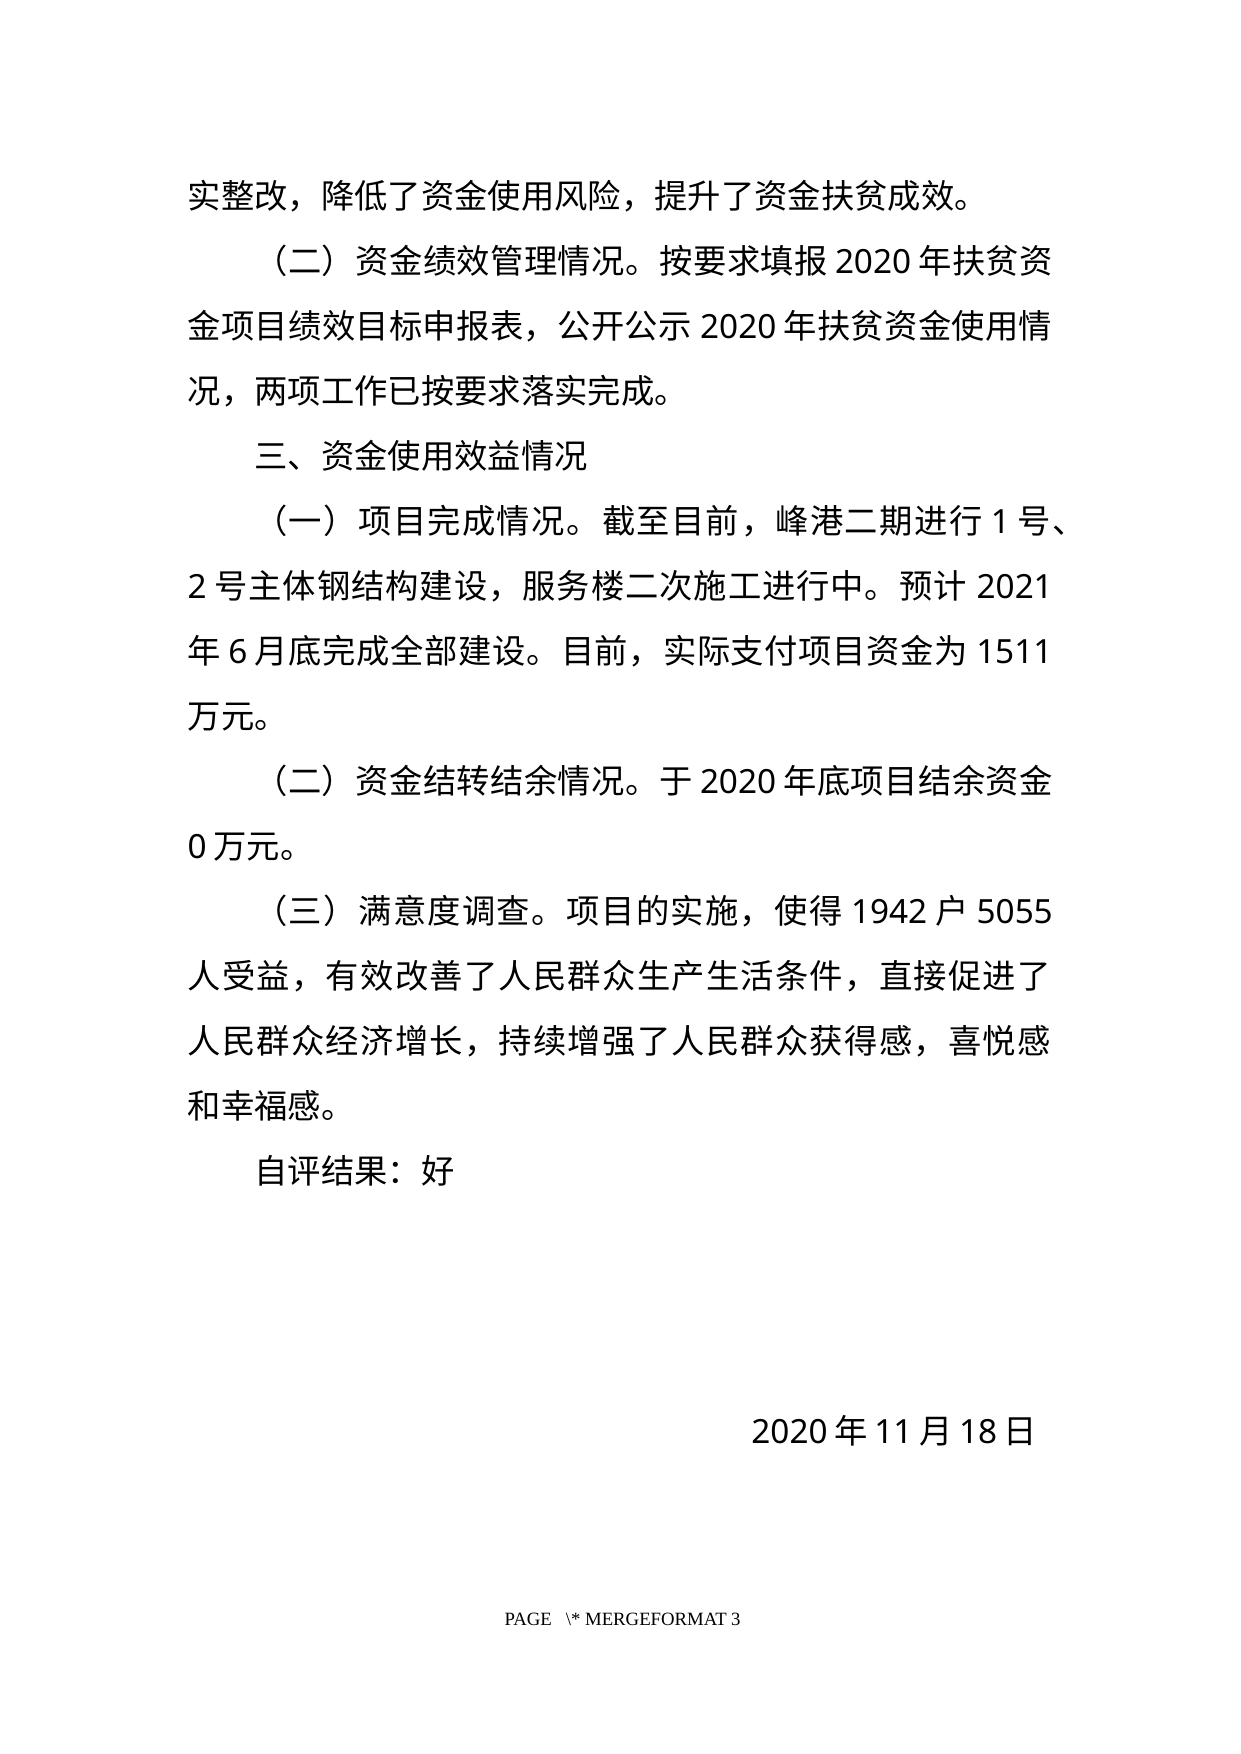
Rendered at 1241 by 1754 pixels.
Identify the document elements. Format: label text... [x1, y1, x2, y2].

list （一）项目完成情况。截至目前，峰港二期进行1号、2号主体钢结构建设，服务楼二次施工进行中。预计2021年6月底完成全部建设。目前，实际支付项目资金为1511万元。 [187, 487, 1053, 747]
text 自评结果：好 [187, 1137, 1053, 1202]
text 三、资金使用效益情况 [187, 422, 1053, 487]
text （二）资金结转结余情况。于2020年底项目结余资金0万元。 [187, 747, 1053, 877]
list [187, 162, 1053, 227]
list （二）资金绩效管理情况。按要求填报2020年扶贫资金项目绩效目标申报表，公开公示2020年扶贫资金使用情况，两项工作已按要求落实完成。 [187, 227, 1053, 422]
list （三）满意度调查。项目的实施，使得1942户5055人受益，有效改善了人民群众生产生活条件，直接促进了人民群众经济增长，持续增强了人民群众获得感，喜悦感和幸福感。 [187, 877, 1053, 1137]
text 2020年11月18日 [187, 1397, 1053, 1462]
